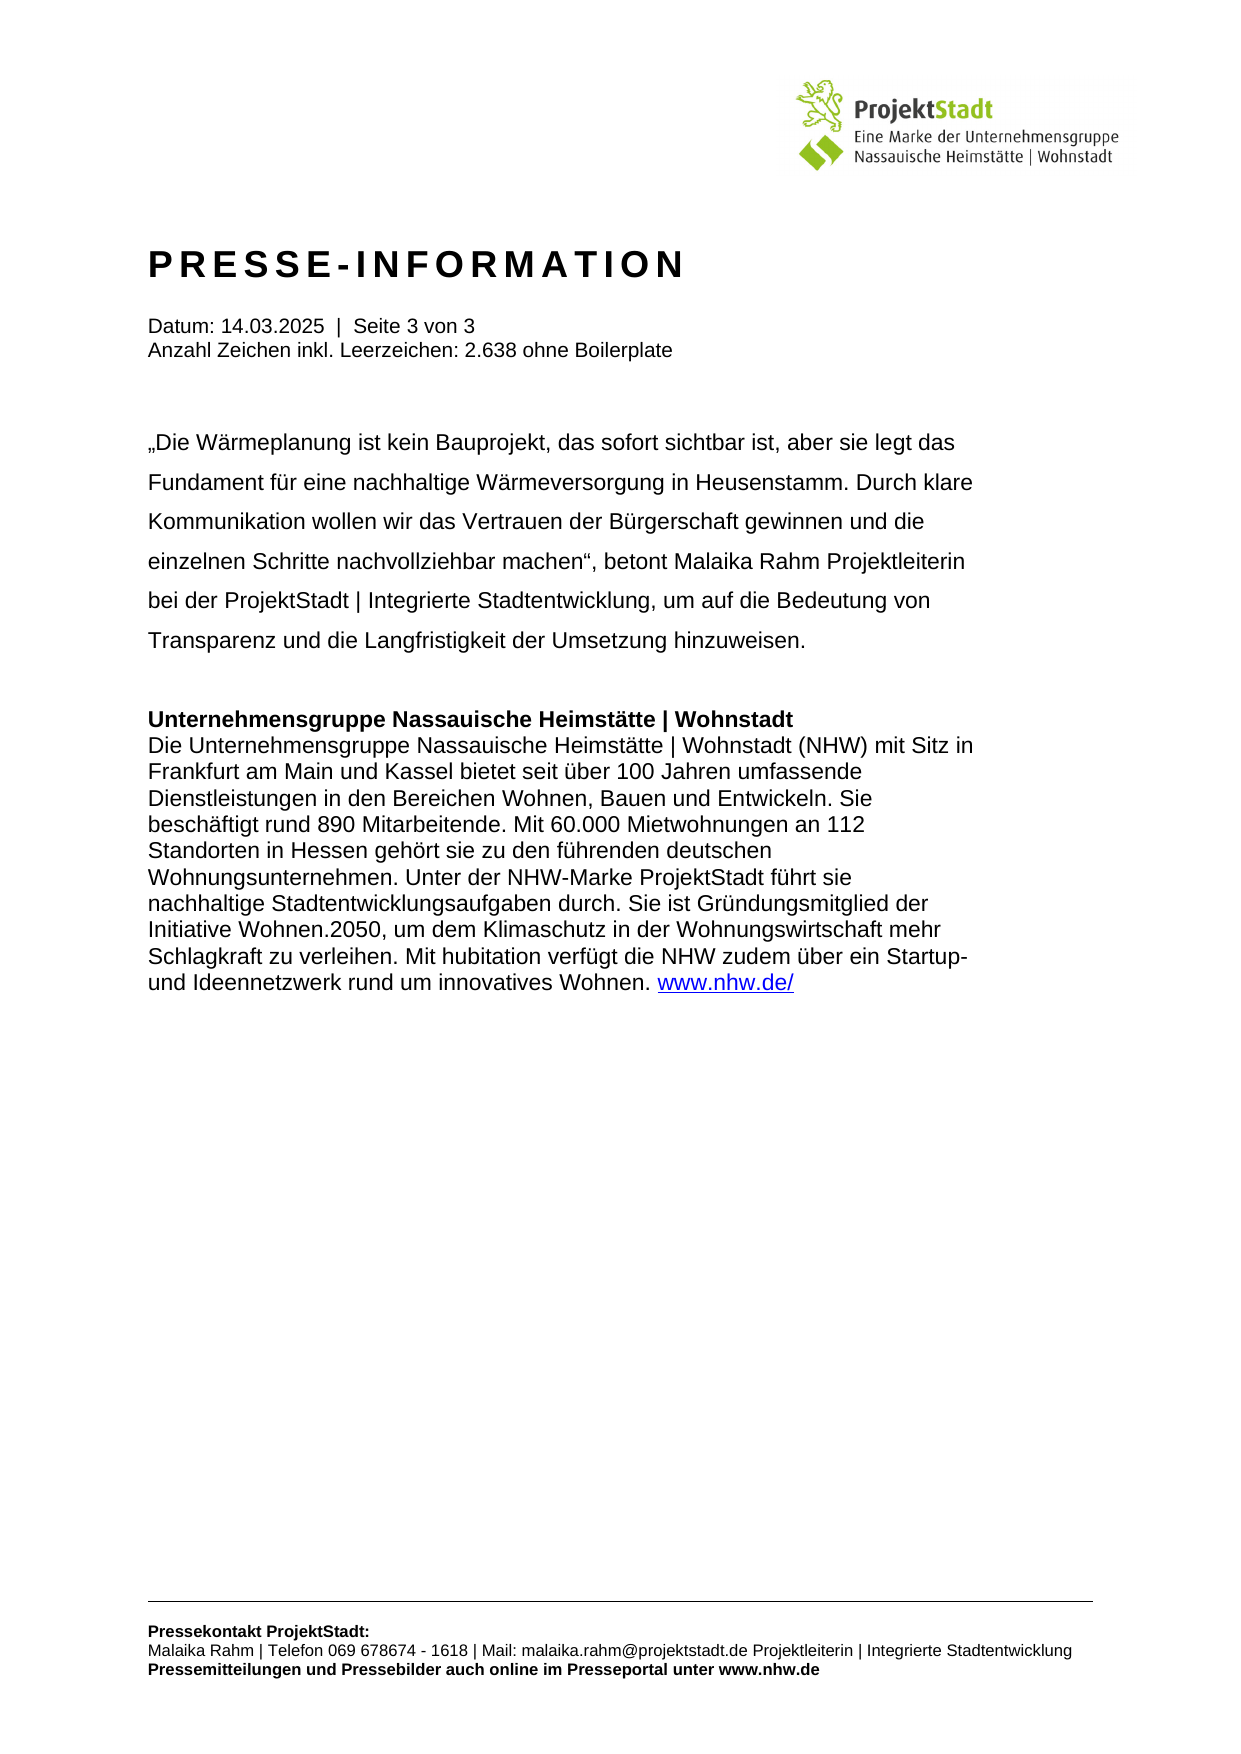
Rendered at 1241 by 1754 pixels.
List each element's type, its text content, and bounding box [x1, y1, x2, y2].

text Unternehmensgruppe Nassauische Heimstätte | Wohnstadt [148, 706, 1093, 732]
text „Die Wärmeplanung ist kein Bauprojekt, das sofort sichtbar ist, aber sie legt das Fundament für eine nachhaltige Wärmeversorgung in Heusenstamm. Durch klare Kommunikation wollen wir das Vertrauen der Bürgerschaft gewinnen und die einzelnen Schritte nachvollziehbar machen“, betont Malaika Rahm Projektleiterin bei der ProjektStadt | Integrierte Stadtentwicklung, um auf die Bedeutung von Transparenz und die Langfristigkeit der Umsetzung hinzuweisen. [148, 429, 974, 653]
text Die Unternehmensgruppe Nassauische Heimstätte | Wohnstadt (NHW) mit Sitz in Frankfurt am Main und Kassel bietet seit über 100 Jahren umfassende Dienstleistungen in den Bereichen Wohnen, Bauen und Entwickeln. Sie beschäftigt rund 890 Mitarbeitende. Mit 60.000 Mietwohnungen an 112 Standorten in Hessen gehört sie zu den führenden deutschen Wohnungsunternehmen. Unter der NHW-Marke ProjektStadt führt sie nachhaltige Stadtentwicklungsaufgaben durch. Sie ist Gründungsmitglied der Initiative Wohnen.2050, um dem Klimaschutz in der Wohnungswirtschaft mehr Schlagkraft zu verleihen. Mit hubitation verfügt die NHW zudem über ein Startup- und Ideennetzwerk rund um innovatives Wohnen. www.nhw.de/ [148, 732, 975, 995]
picture [776, 75, 1138, 176]
